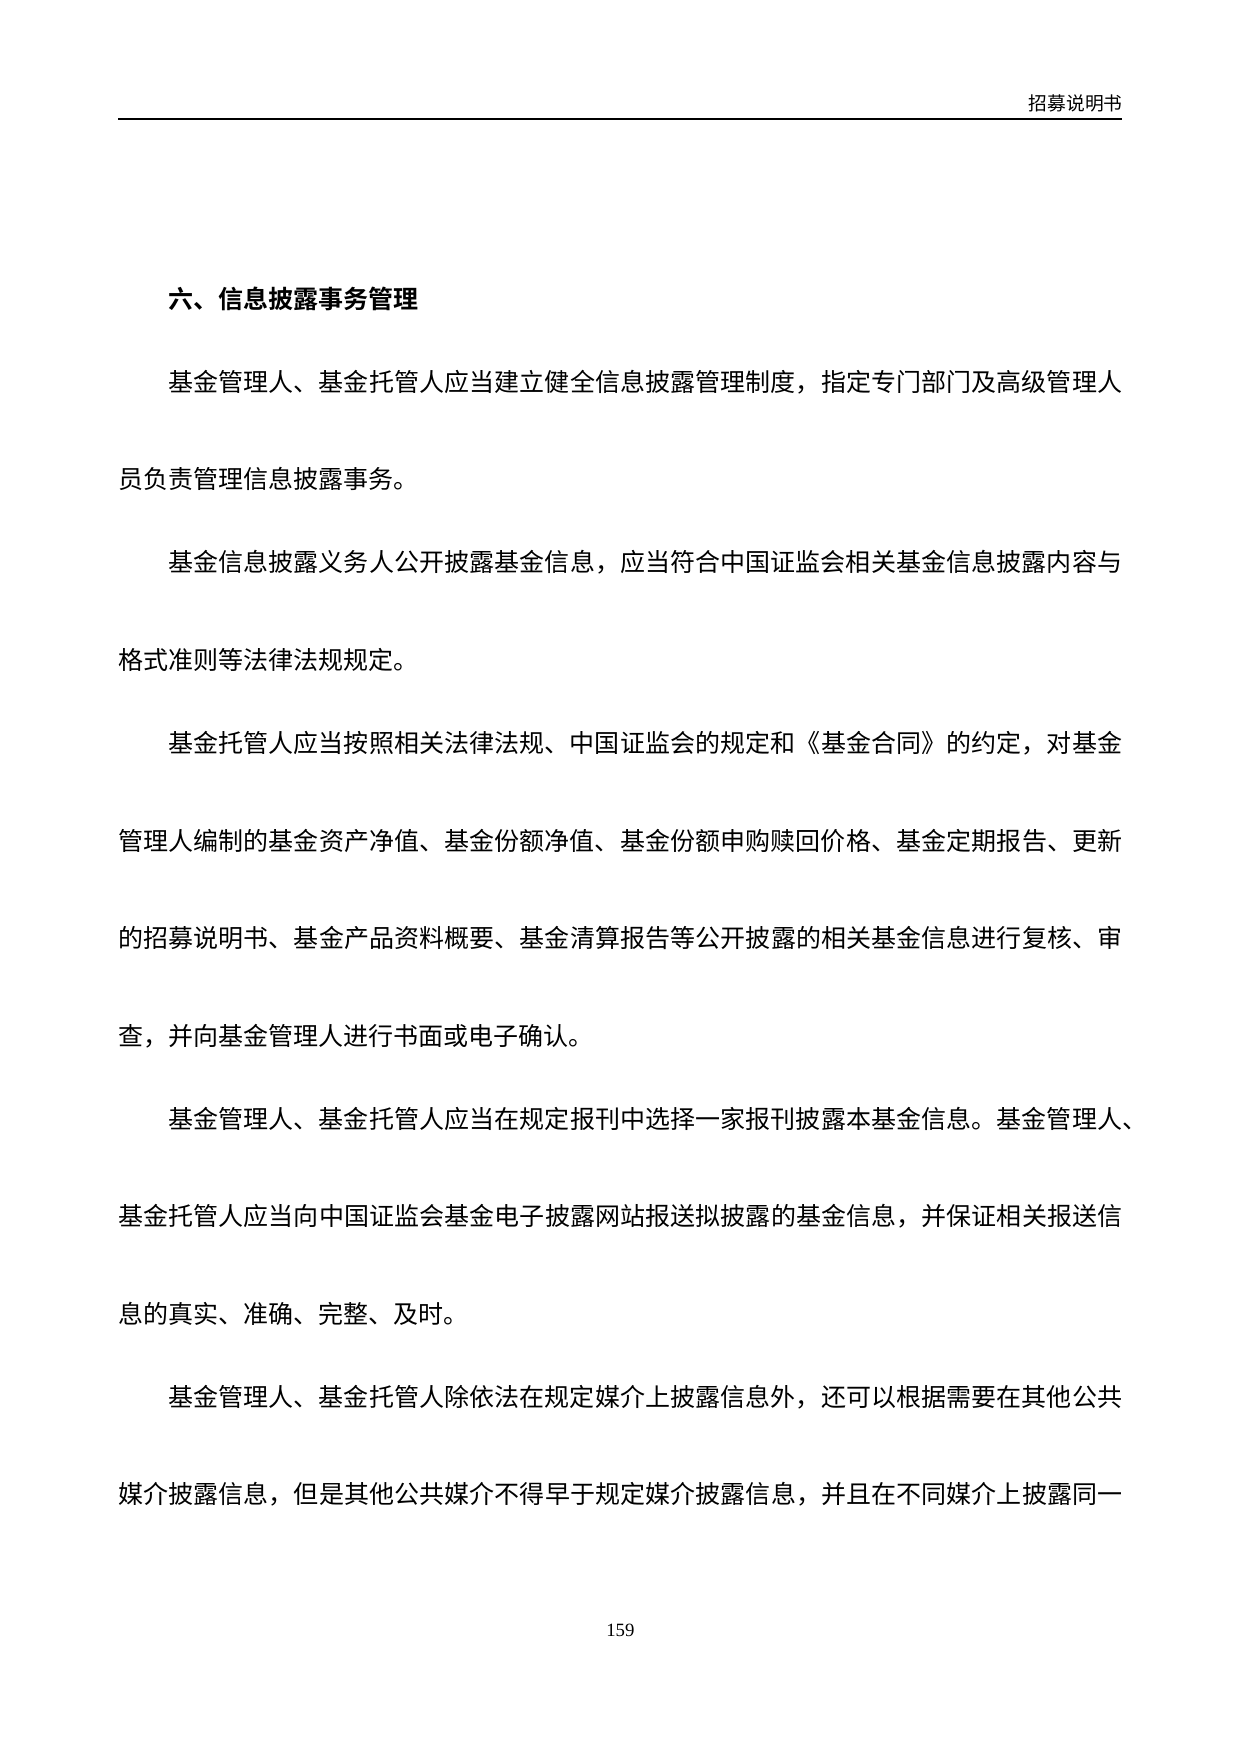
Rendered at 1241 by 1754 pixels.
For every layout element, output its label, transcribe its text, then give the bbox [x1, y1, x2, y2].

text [118, 1363, 1122, 1525]
text 基金信息披露义务人公开披露基金信息，应当符合中国证监会相关基金信息披露内容与格式准则等法律法规规定。 [118, 528, 1122, 691]
text 基金管理人、基金托管人应当在规定报刊中选择一家报刊披露本基金信息。基金管理人、基金托管人应当向中国证监会基金电子披露网站报送拟披露的基金信息，并保证相关报送信息的真实、准确、完整、及时。 [118, 1085, 1122, 1345]
text 六、信息披露事务管理 [118, 265, 1122, 330]
text 基金管理人、基金托管人应当建立健全信息披露管理制度，指定专门部门及高级管理人员负责管理信息披露事务。 [118, 348, 1122, 510]
text 基金托管人应当按照相关法律法规、中国证监会的规定和《基金合同》的约定，对基金管理人编制的基金资产净值、基金份额净值、基金份额申购赎回价格、基金定期报告、更新的招募说明书、基金产品资料概要、基金清算报告等公开披露的相关基金信息进行复核、审查，并向基金管理人进行书面或电子确认。 [118, 709, 1122, 1067]
